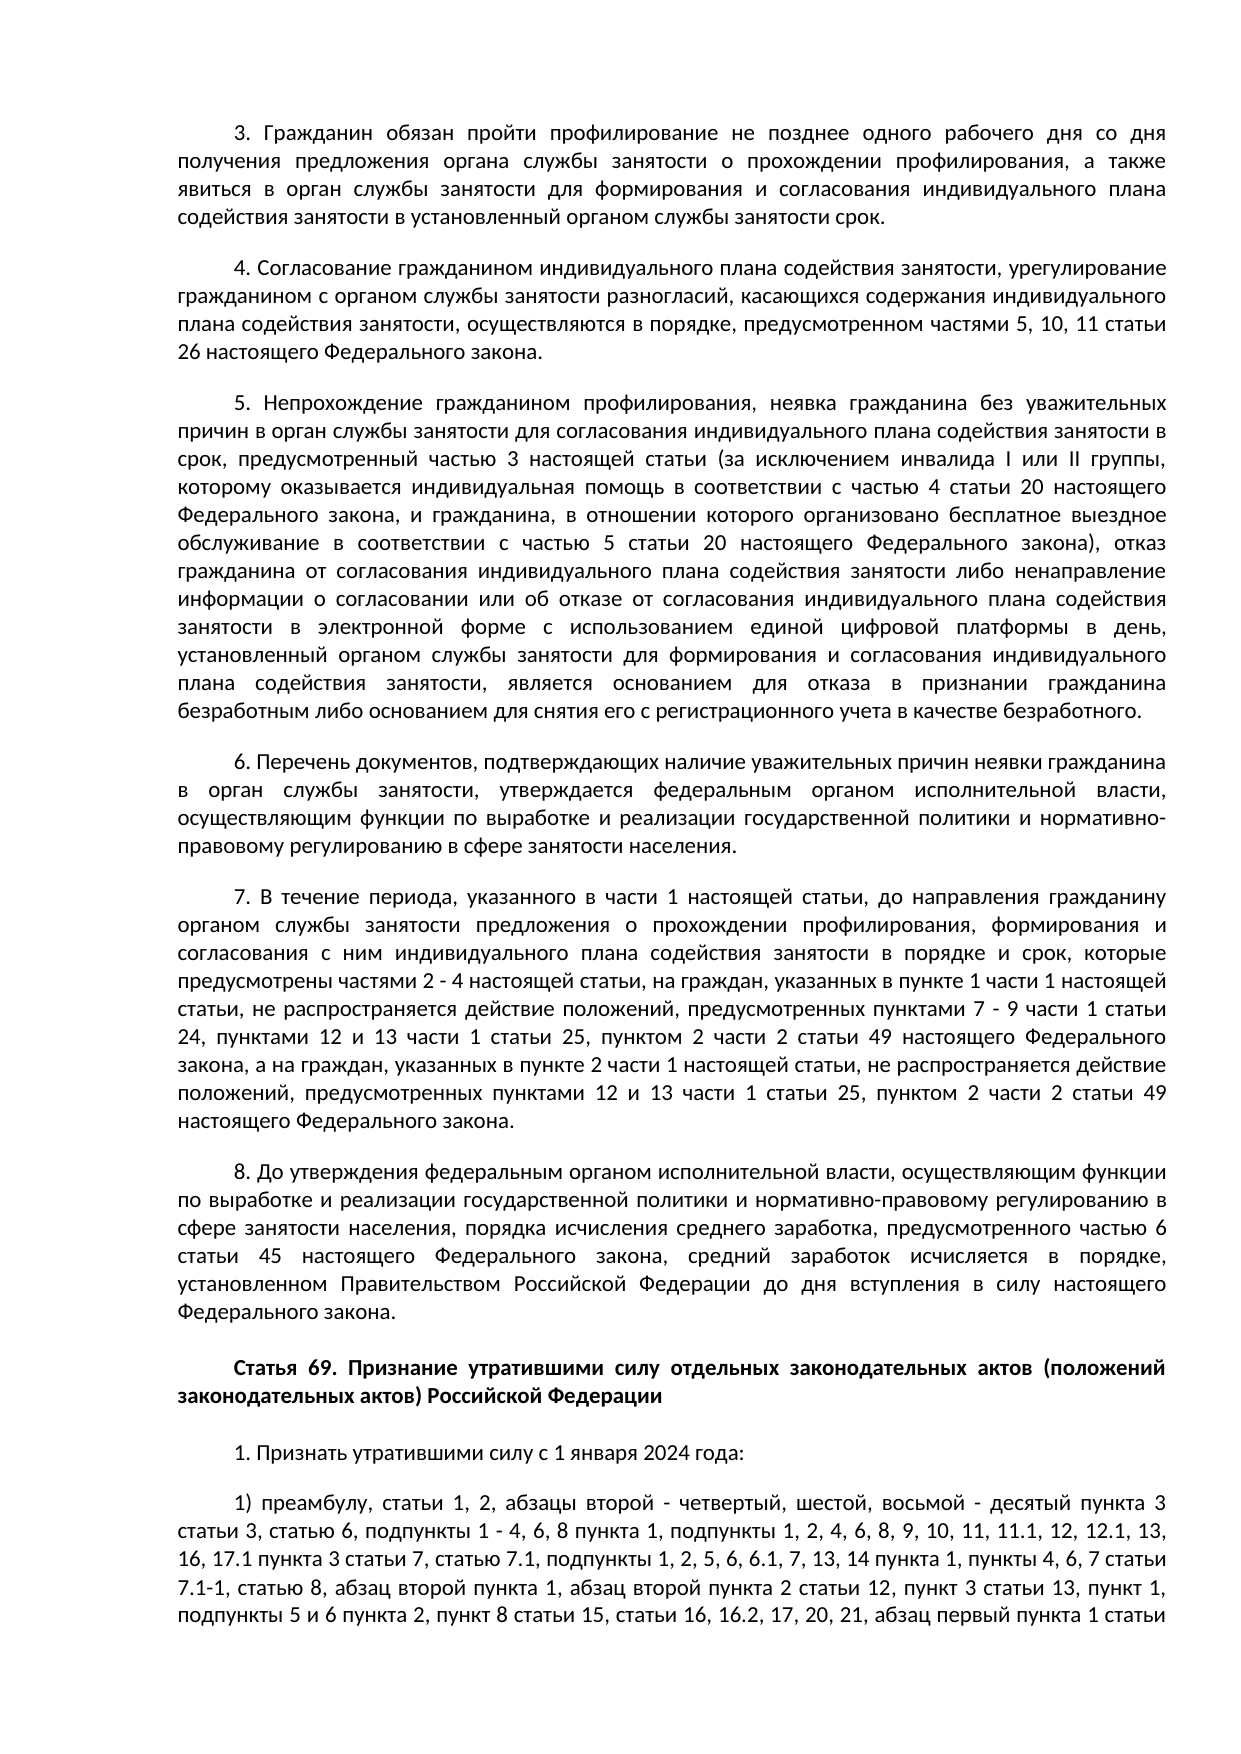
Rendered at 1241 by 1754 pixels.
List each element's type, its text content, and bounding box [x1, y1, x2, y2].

text 6. Перечень документов, подтверждающих наличие уважительных причин неявки гражданина в орган службы занятости, утверждается федеральным органом исполнительной власти, осуществляющим функции по выработке и реализации государственной политики и нормативно-правовому регулированию в сфере занятости населения. [177, 747, 1167, 859]
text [177, 1488, 1167, 1629]
text 1. Признать утратившими силу с 1 января 2024 года: [177, 1438, 1167, 1466]
text 3. Гражданин обязан пройти профилирование не позднее одного рабочего дня со дня получения предложения органа службы занятости о прохождении профилирования, а также явиться в орган службы занятости для формирования и согласования индивидуального плана содействия занятости в установленный органом службы занятости срок. [177, 118, 1167, 230]
text 5. Непрохождение гражданином профилирования, неявка гражданина без уважительных причин в орган службы занятости для согласования индивидуального плана содействия занятости в срок, предусмотренный частью 3 настоящей статьи (за исключением инвалида I или II группы, которому оказывается индивидуальная помощь в соответствии с частью 4 статьи 20 настоящего Федерального закона, и гражданина, в отношении которого организовано бесплатное выездное обслуживание в соответствии с частью 5 статьи 20 настоящего Федерального закона), отказ гражданина от согласования индивидуального плана содействия занятости либо ненаправление информации о согласовании или об отказе от согласования индивидуального плана содействия занятости в электронной форме с использованием единой цифровой платформы в день, установленный органом службы занятости для формирования и согласования индивидуального плана содействия занятости, является основанием для отказа в признании гражданина безработным либо основанием для снятия его с регистрационного учета в качестве безработного. [177, 388, 1167, 724]
text 8. До утверждения федеральным органом исполнительной власти, осуществляющим функции по выработке и реализации государственной политики и нормативно-правовому регулированию в сфере занятости населения, порядка исчисления среднего заработка, предусмотренного частью 6 статьи 45 настоящего Федерального закона, средний заработок исчисляется в порядке, установленном Правительством Российской Федерации до дня вступления в силу настоящего Федерального закона. [177, 1157, 1167, 1326]
text 7. В течение периода, указанного в части 1 настоящей статьи, до направления гражданину органом службы занятости предложения о прохождении профилирования, формирования и согласования с ним индивидуального плана содействия занятости в порядке и срок, которые предусмотрены частями 2 - 4 настоящей статьи, на граждан, указанных в пункте 1 части 1 настоящей статьи, не распространяется действие положений, предусмотренных пунктами 7 - 9 части 1 статьи 24, пунктами 12 и 13 части 1 статьи 25, пунктом 2 части 2 статьи 49 настоящего Федерального закона, а на граждан, указанных в пункте 2 части 1 настоящей статьи, не распространяется действие положений, предусмотренных пунктами 12 и 13 части 1 статьи 25, пунктом 2 части 2 статьи 49 настоящего Федерального закона. [177, 882, 1167, 1134]
title Статья 69. Признание утратившими силу отдельных законодательных актов (положений законодательных актов) Российской Федерации [177, 1353, 1167, 1409]
text 4. Согласование гражданином индивидуального плана содействия занятости, урегулирование гражданином с органом службы занятости разногласий, касающихся содержания индивидуального плана содействия занятости, осуществляются в порядке, предусмотренном частями 5, 10, 11 статьи 26 настоящего Федерального закона. [177, 253, 1167, 365]
